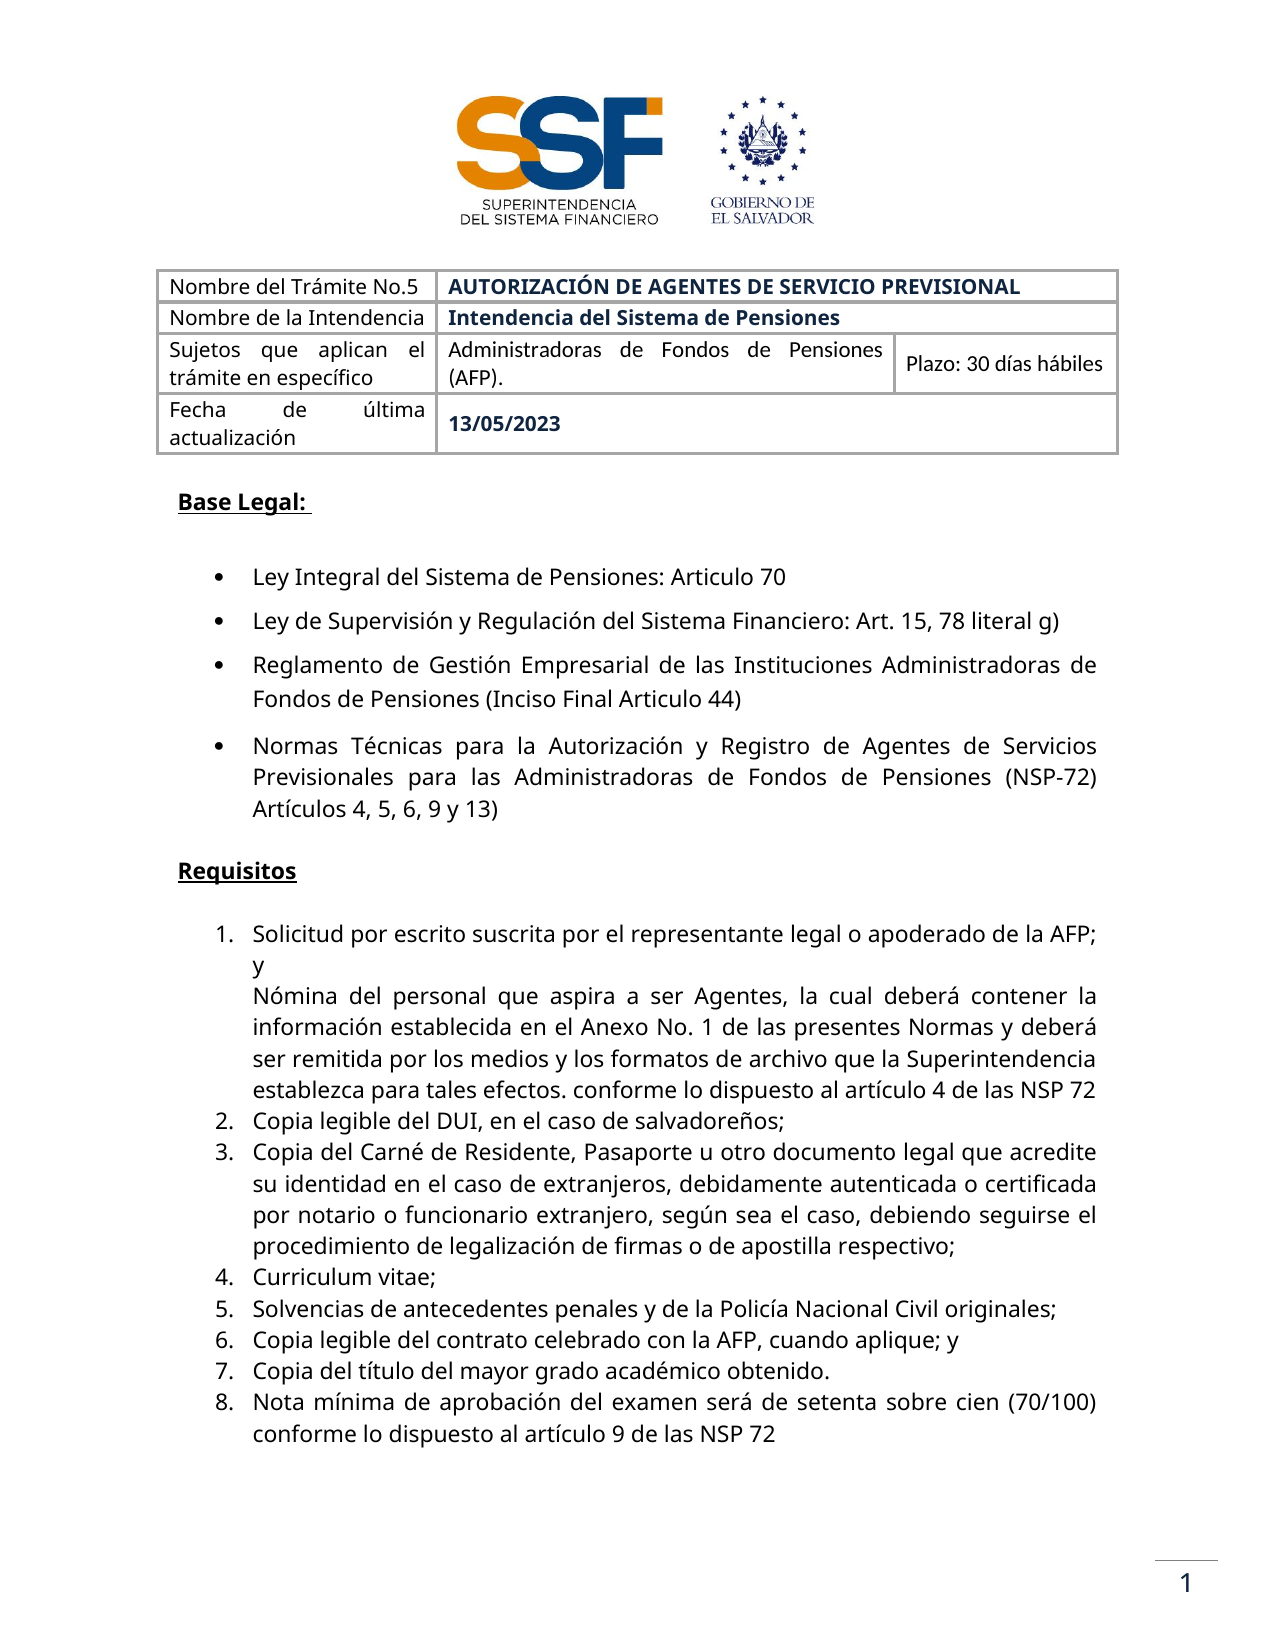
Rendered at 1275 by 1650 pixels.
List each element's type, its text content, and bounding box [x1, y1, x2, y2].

table_header AUTORIZACIÓN DE AGENTES DE SERVICIO PREVISIONAL [438, 272, 1116, 300]
table_cell Administradoras de Fondos de Pensiones (AFP). [438, 335, 893, 392]
list Ley Integral del Sistema de Pensiones: Articulo 70 [215, 561, 1098, 593]
list Copia legible del contrato celebrado con la AFP, cuando aplique; y [215, 1324, 1098, 1355]
table_cell 13/05/2023 [438, 395, 1116, 452]
table_cell Plazo: 30 días hábiles [896, 335, 1116, 392]
table_header Nombre del Trámite No.5 [159, 272, 435, 300]
list Nómina del personal que aspira a ser Agentes, la cual deberá contener la información establecida en el Anexo No. 1 de las presentes Normas y deberá ser remitida por los medios y los formatos de archivo que la Superintendencia establezca para tales efectos. conforme lo dispuesto al artículo 4 de las NSP 72 [252, 980, 1098, 1105]
list Copia legible del DUI, en el caso de salvadoreños; [215, 1105, 1098, 1136]
list Normas Técnicas para la Autorización y Registro de Agentes de Servicios Previsionales para las Administradoras de Fondos de Pensiones (NSP-72) Artículos 4, 5, 6, 9 y 13) [215, 730, 1098, 824]
list Curriculum vitae; [215, 1261, 1098, 1293]
list Solicitud por escrito suscrita por el representante legal o apoderado de la AFP; y [215, 918, 1098, 980]
list Nota mínima de aprobación del examen será de setenta sobre cien (70/100) conforme lo dispuesto al artículo 9 de las NSP 72 [215, 1386, 1098, 1449]
list Ley de Supervisión y Regulación del Sistema Financiero: Art. 15, 78 literal g) [215, 605, 1098, 636]
table_cell Sujetos que aplican el trámite en específico [159, 335, 435, 392]
text Base Legal: [177, 486, 1098, 518]
list Solvencias de antecedentes penales y de la Policía Nacional Civil originales; [215, 1293, 1098, 1324]
table_cell Nombre de la Intendencia [159, 304, 435, 332]
list Requisitos [177, 855, 1098, 886]
table_cell Intendencia del Sistema de Pensiones [438, 304, 1116, 332]
list Copia del Carné de Residente, Pasaporte u otro documento legal que acredite su identidad en el caso de extranjeros, debidamente autenticada o certificada por notario o funcionario extranjero, según sea el caso, debiendo seguirse el procedimiento de legalización de firmas o de apostilla respectivo; [215, 1136, 1098, 1261]
list Copia del título del mayor grado académico obtenido. [215, 1355, 1098, 1386]
picture [449, 73, 826, 241]
list Reglamento de Gestión Empresarial de las Instituciones Administradoras de Fondos de Pensiones (Inciso Final Articulo 44) [215, 649, 1098, 714]
table_cell Fecha de última actualización [159, 395, 435, 452]
